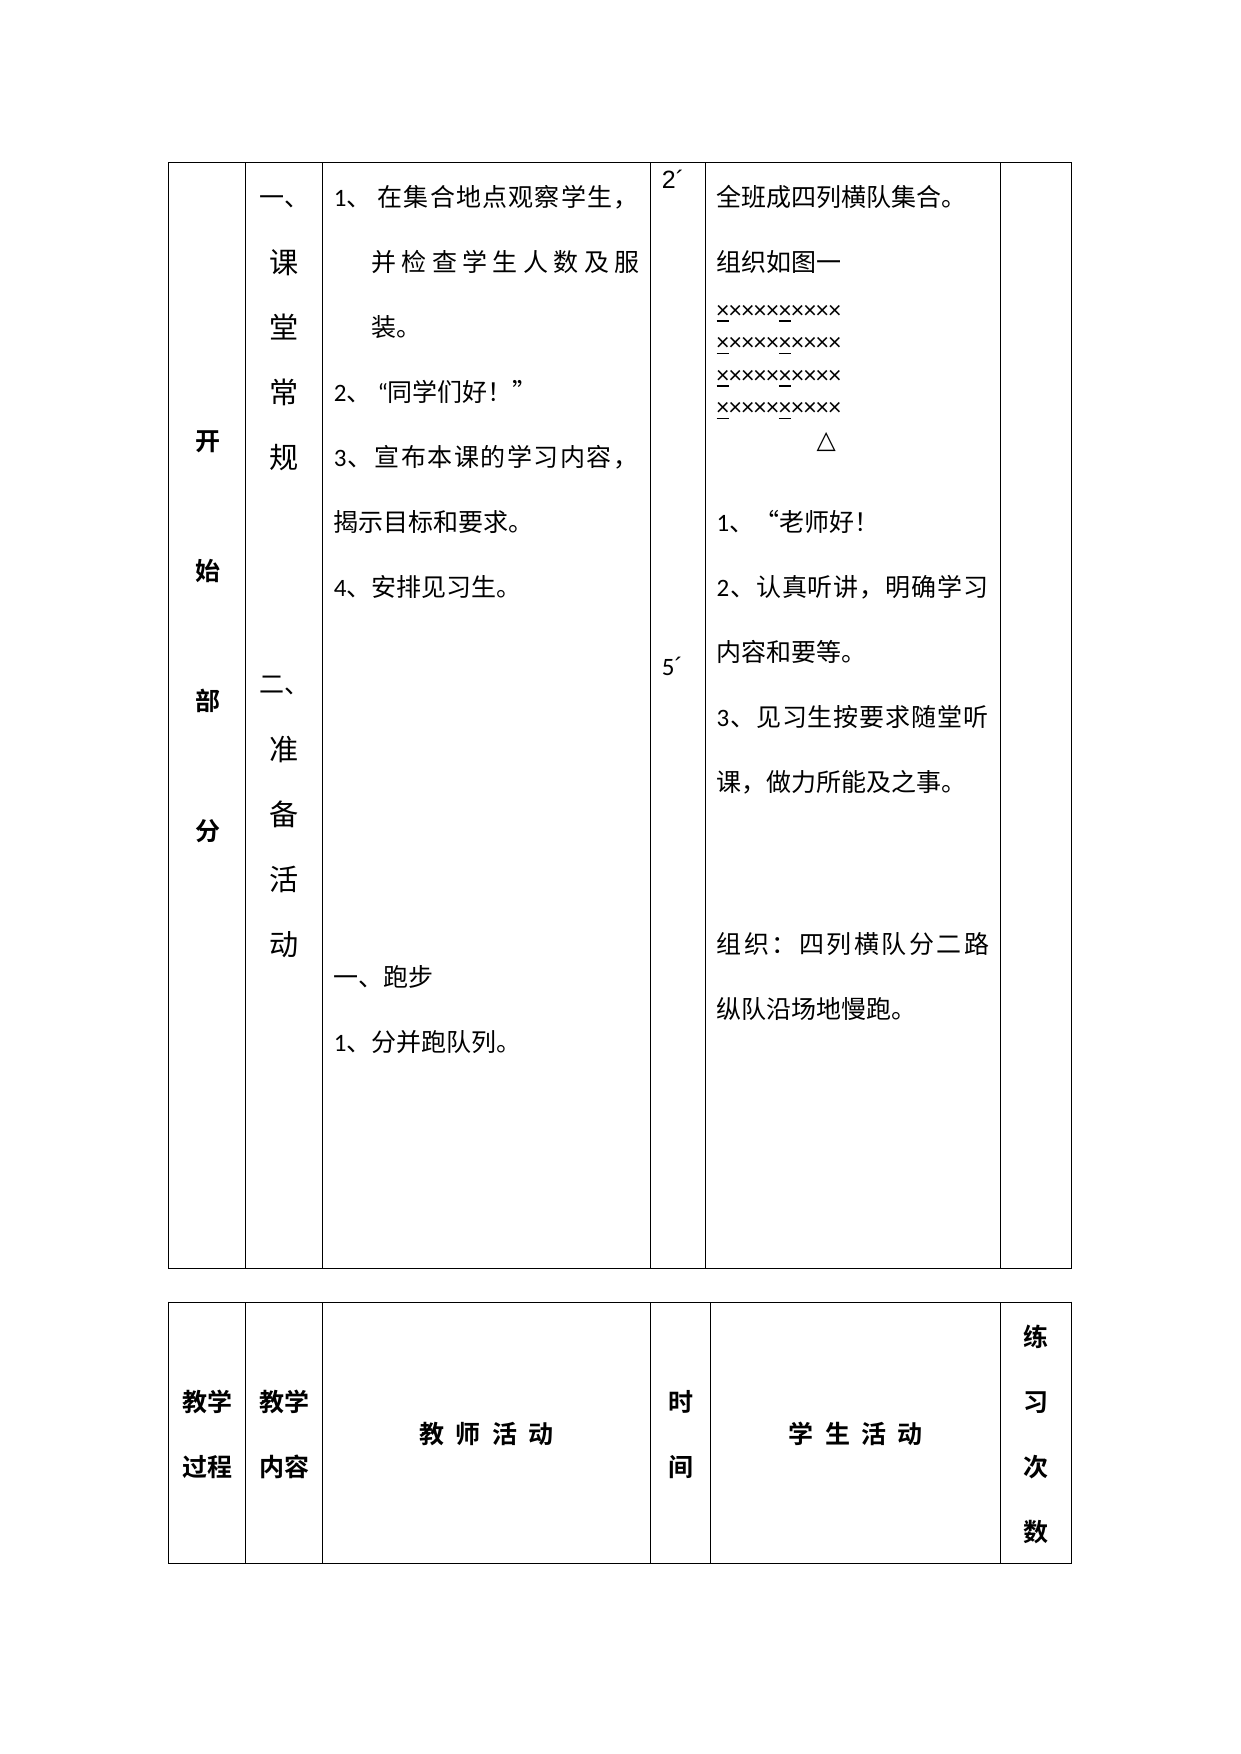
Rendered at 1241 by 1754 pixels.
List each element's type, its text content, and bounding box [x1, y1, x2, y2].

table_header 教学过程 [169, 1303, 245, 1563]
table_header 学 生 活 动 [711, 1303, 1000, 1563]
table_header 时间 [651, 1303, 710, 1563]
table_cell 在集合地点观察学生，并检查学生人数及服装。 “同学们好！” 3、宣布本课的学习内容，揭示目标和要求。 4、安排见习生。 跑步 分并跑队列。 [323, 163, 650, 1268]
table_cell 2´ 5´ [651, 163, 705, 1268]
table_header 教学内容 [246, 1303, 322, 1563]
table_cell 开 始 部 分 [169, 163, 245, 1268]
table_cell 一、 课 堂 常 规 二、 准 备 活 动 [246, 163, 322, 1268]
table_cell [1001, 163, 1071, 1268]
table_cell 全班成四列横队集合。 组织如图一 ×××××××××× ×××××××××× ×××××××××× ×××××××××× △ 1、“老师好！ 2、认真听讲，明确学习内容和要等。 3、见习生按要求随堂听课，做力所能及之事。 组织：四列横队分二路纵队沿场地慢跑。 [706, 163, 1000, 1268]
table_header 教 师 活 动 [323, 1303, 650, 1563]
table_header 练习次数 [1001, 1303, 1071, 1563]
